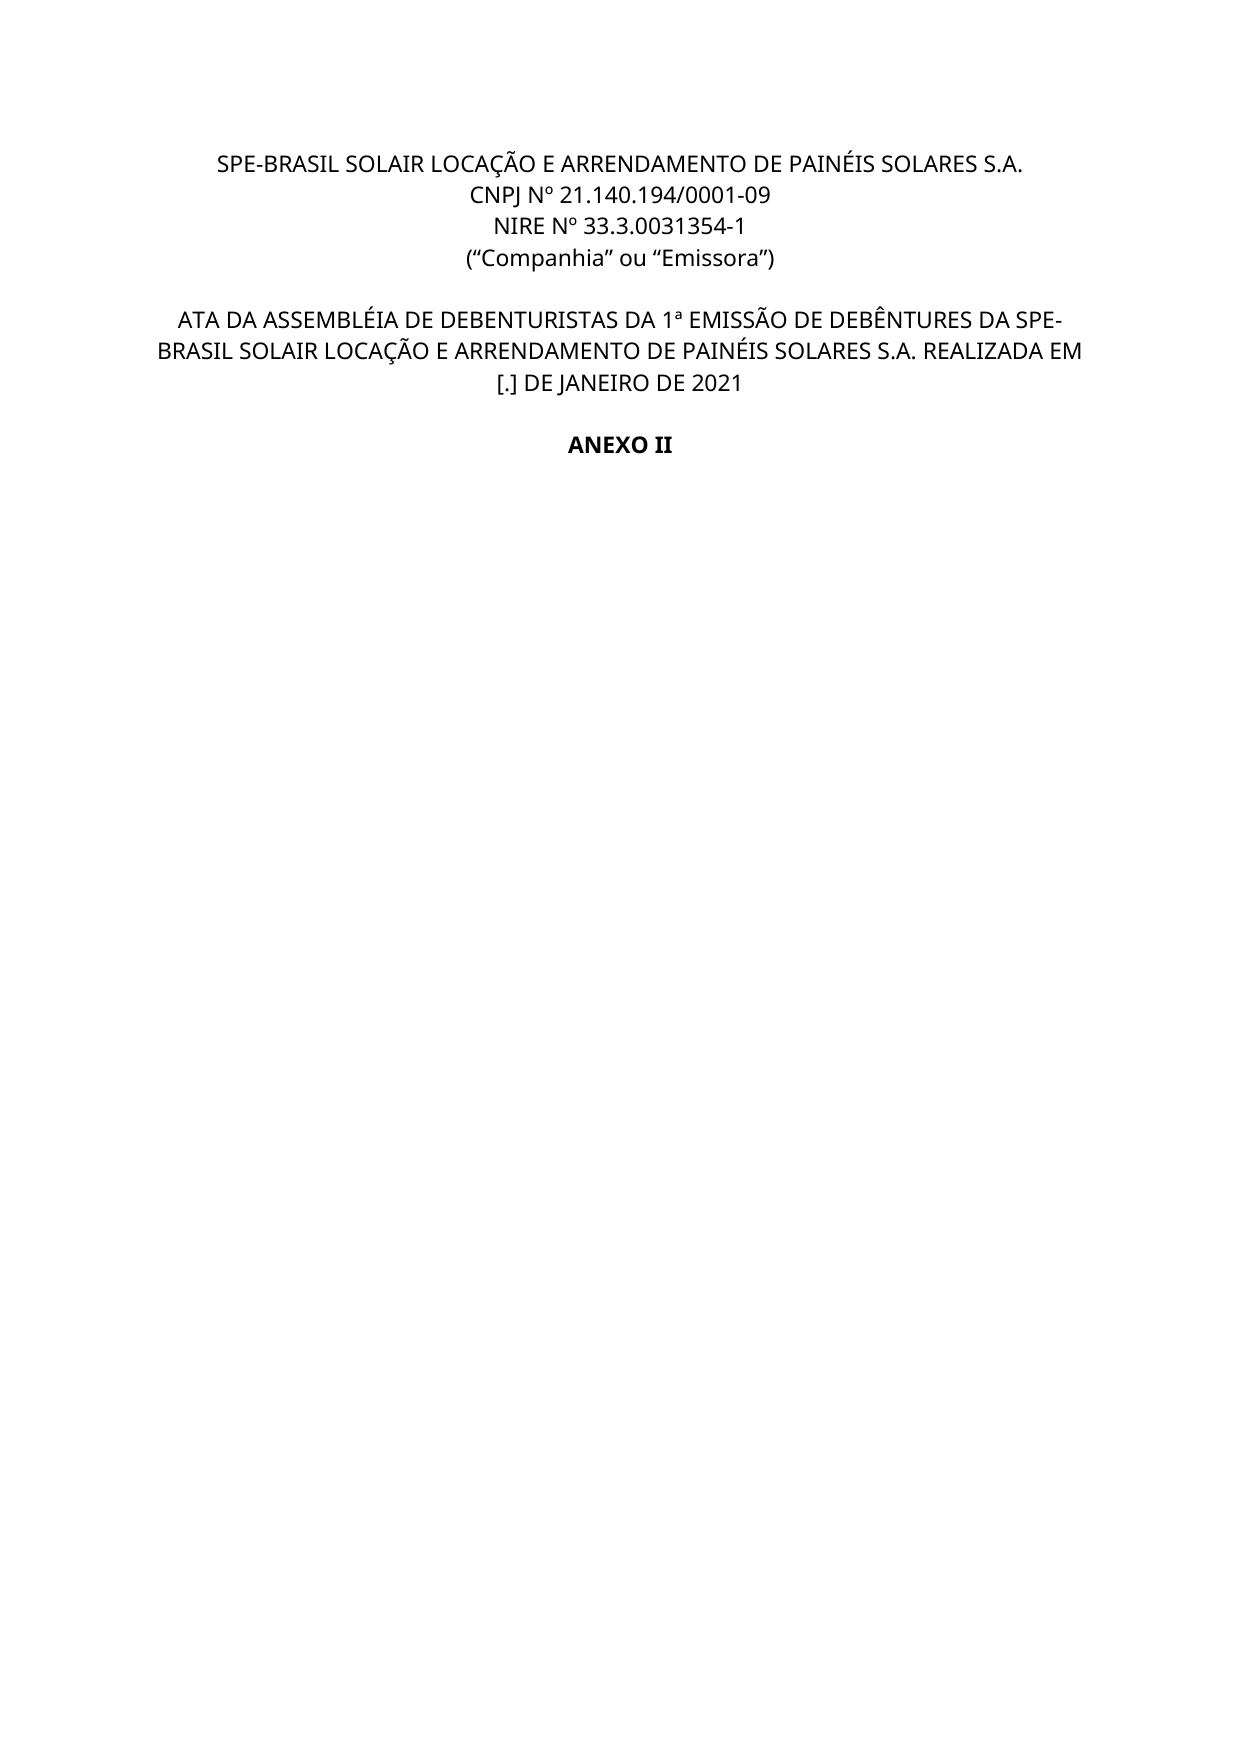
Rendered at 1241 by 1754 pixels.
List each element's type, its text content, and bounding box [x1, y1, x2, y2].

text (“Companhia” ou “Emissora”) [148, 241, 1092, 273]
text ATA DA ASSEMBLÉIA DE DEBENTURISTAS DA 1ª EMISSÃO DE DEBÊNTURES DA SPE-BRASIL SOLAIR LOCAÇÃO E ARRENDAMENTO DE PAINÉIS SOLARES S.A. REALIZADA EM [.] DE JANEIRO DE 2021 [148, 304, 1092, 398]
text CNPJ Nº 21.140.194/0001-09 NIRE Nº 33.3.0031354-1 [148, 179, 1092, 241]
text SPE-BRASIL SOLAIR LOCAÇÃO E ARRENDAMENTO DE PAINÉIS SOLARES S.A. [148, 148, 1092, 179]
text ANEXO II [148, 429, 1092, 460]
